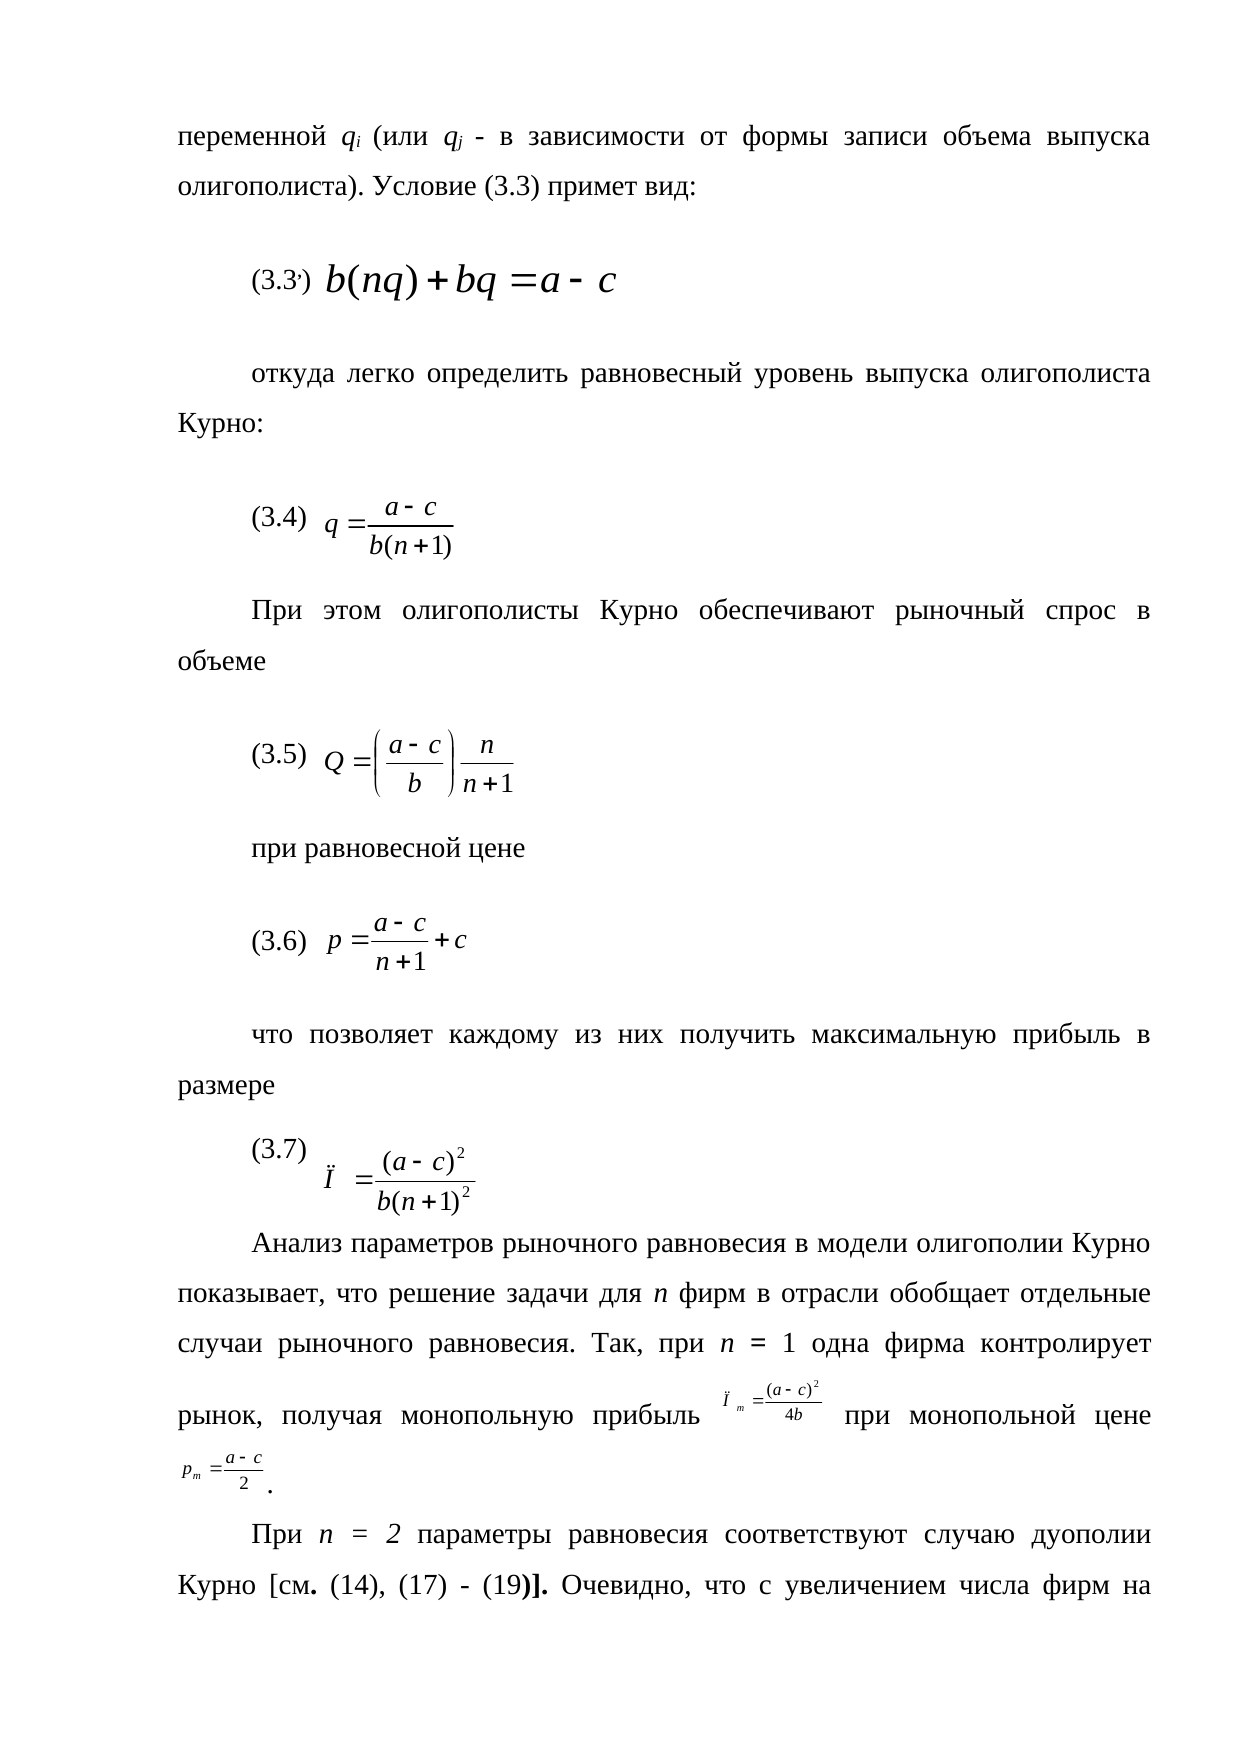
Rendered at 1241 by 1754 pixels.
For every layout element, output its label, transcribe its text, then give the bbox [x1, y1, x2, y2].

text при равновесной цене [177, 830, 1152, 863]
text (3.4) [177, 499, 1152, 533]
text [177, 118, 1152, 202]
text (3.5) [376, 736, 452, 770]
text При этом олигополисты Курно обеспечивают рыночный спрос в объеме [177, 592, 1152, 676]
text (3.3,) [177, 262, 1152, 295]
text откуда легко определить равновесный уровень выпуска олигополиста Курно: [177, 355, 1152, 439]
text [177, 1517, 1152, 1601]
text Анализ параметров рыночного равновесия в модели олигополии Курно показывает, что решение задачи для п фирм в отрасли обобщает отдельные случаи рыночного равновесия. Так, при п = 1 одна фирма контролирует рынок, получая монопольную прибыль при монопольной цене . [177, 1225, 1152, 1500]
text (3.5) [177, 736, 375, 770]
text (3.5) [452, 736, 1152, 770]
text что позволяет каждому из них получить максимальную прибыль в размере [177, 1017, 1152, 1100]
text (3.7) [177, 1132, 1152, 1165]
text (3.6) [177, 923, 1152, 957]
